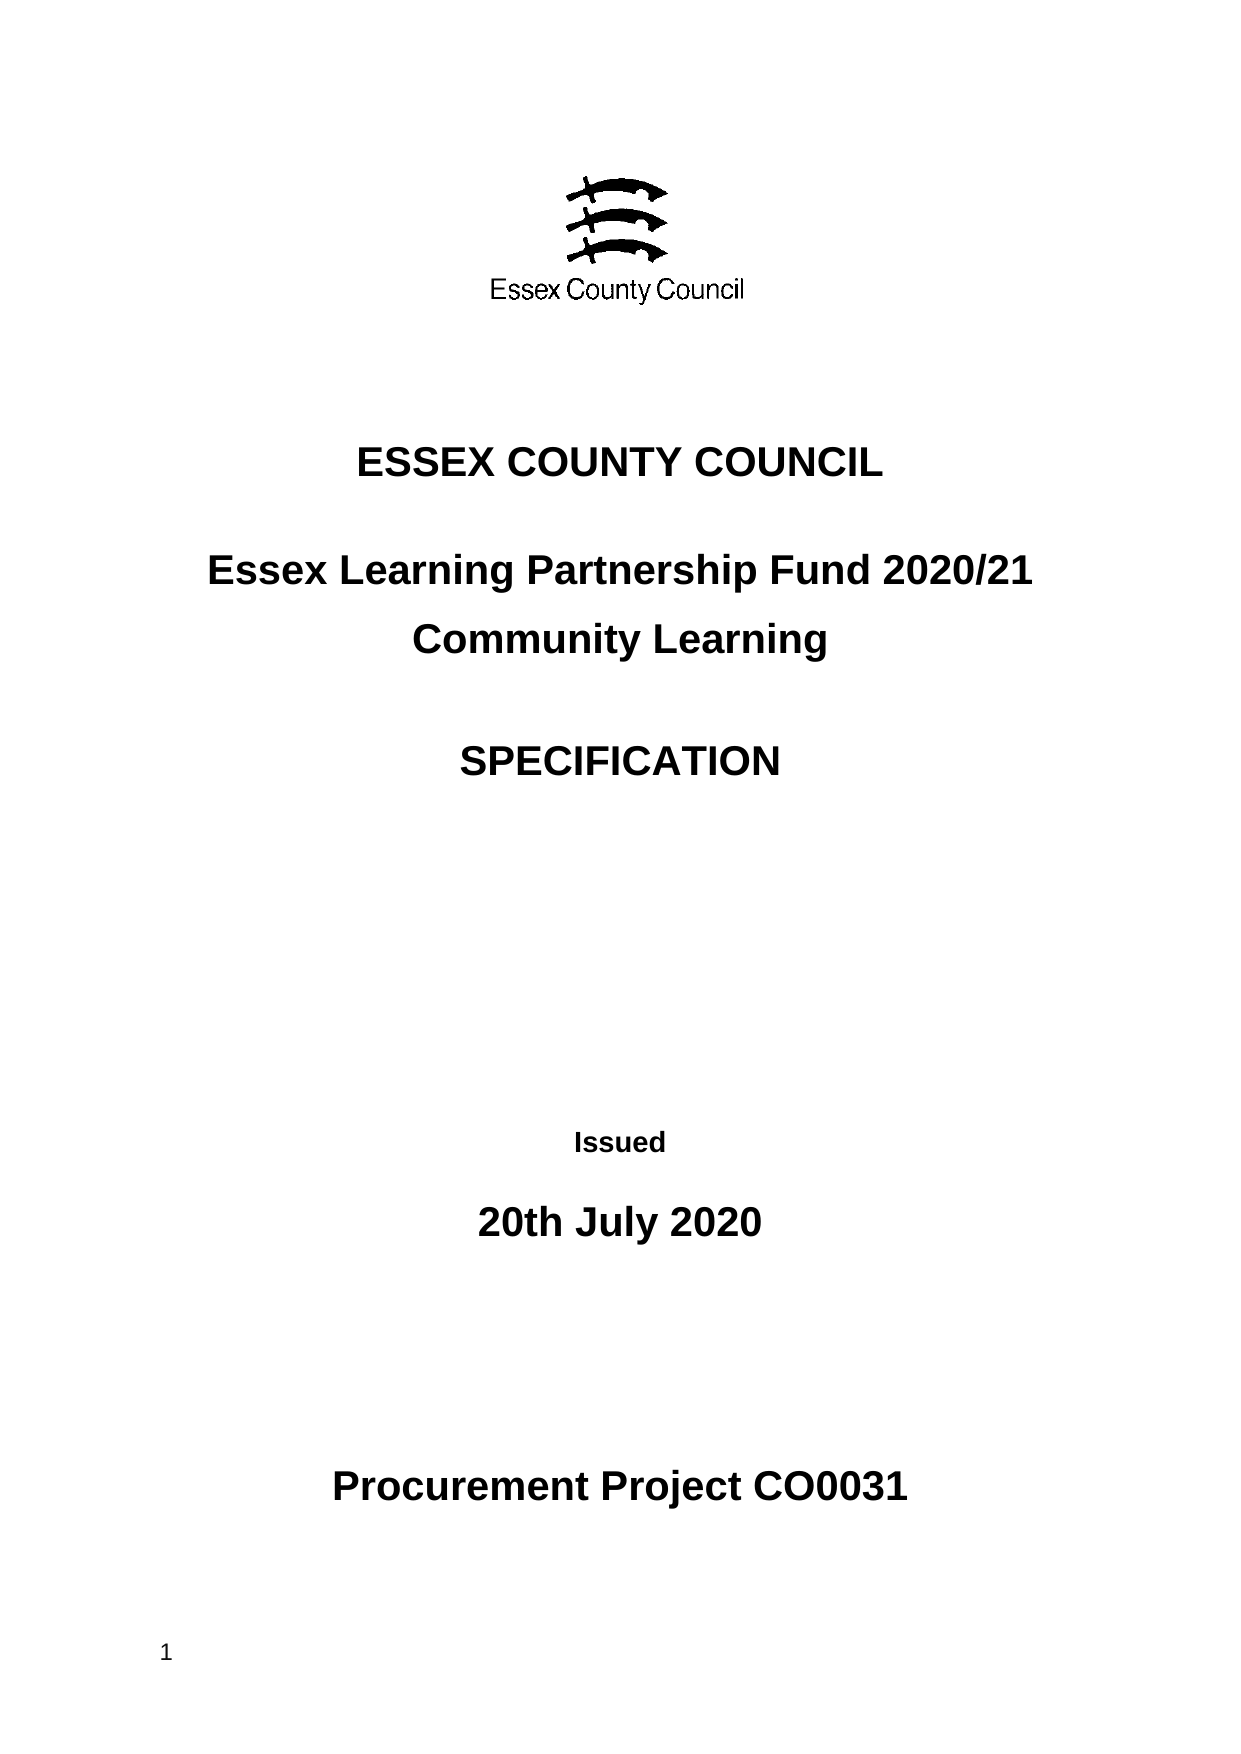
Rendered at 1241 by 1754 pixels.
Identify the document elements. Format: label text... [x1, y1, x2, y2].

title Essex Learning Partnership Fund 2020/21 [150, 546, 1090, 593]
title SPECIFICATION [150, 737, 1090, 784]
title Procurement Project CO0031 [150, 1462, 1090, 1509]
title 20th July 2020 [150, 1197, 1090, 1245]
title ESSEX COUNTY COUNCIL [150, 437, 1090, 485]
picture [485, 172, 755, 305]
title Community Learning [150, 614, 1090, 662]
title Issued [150, 1125, 1090, 1158]
